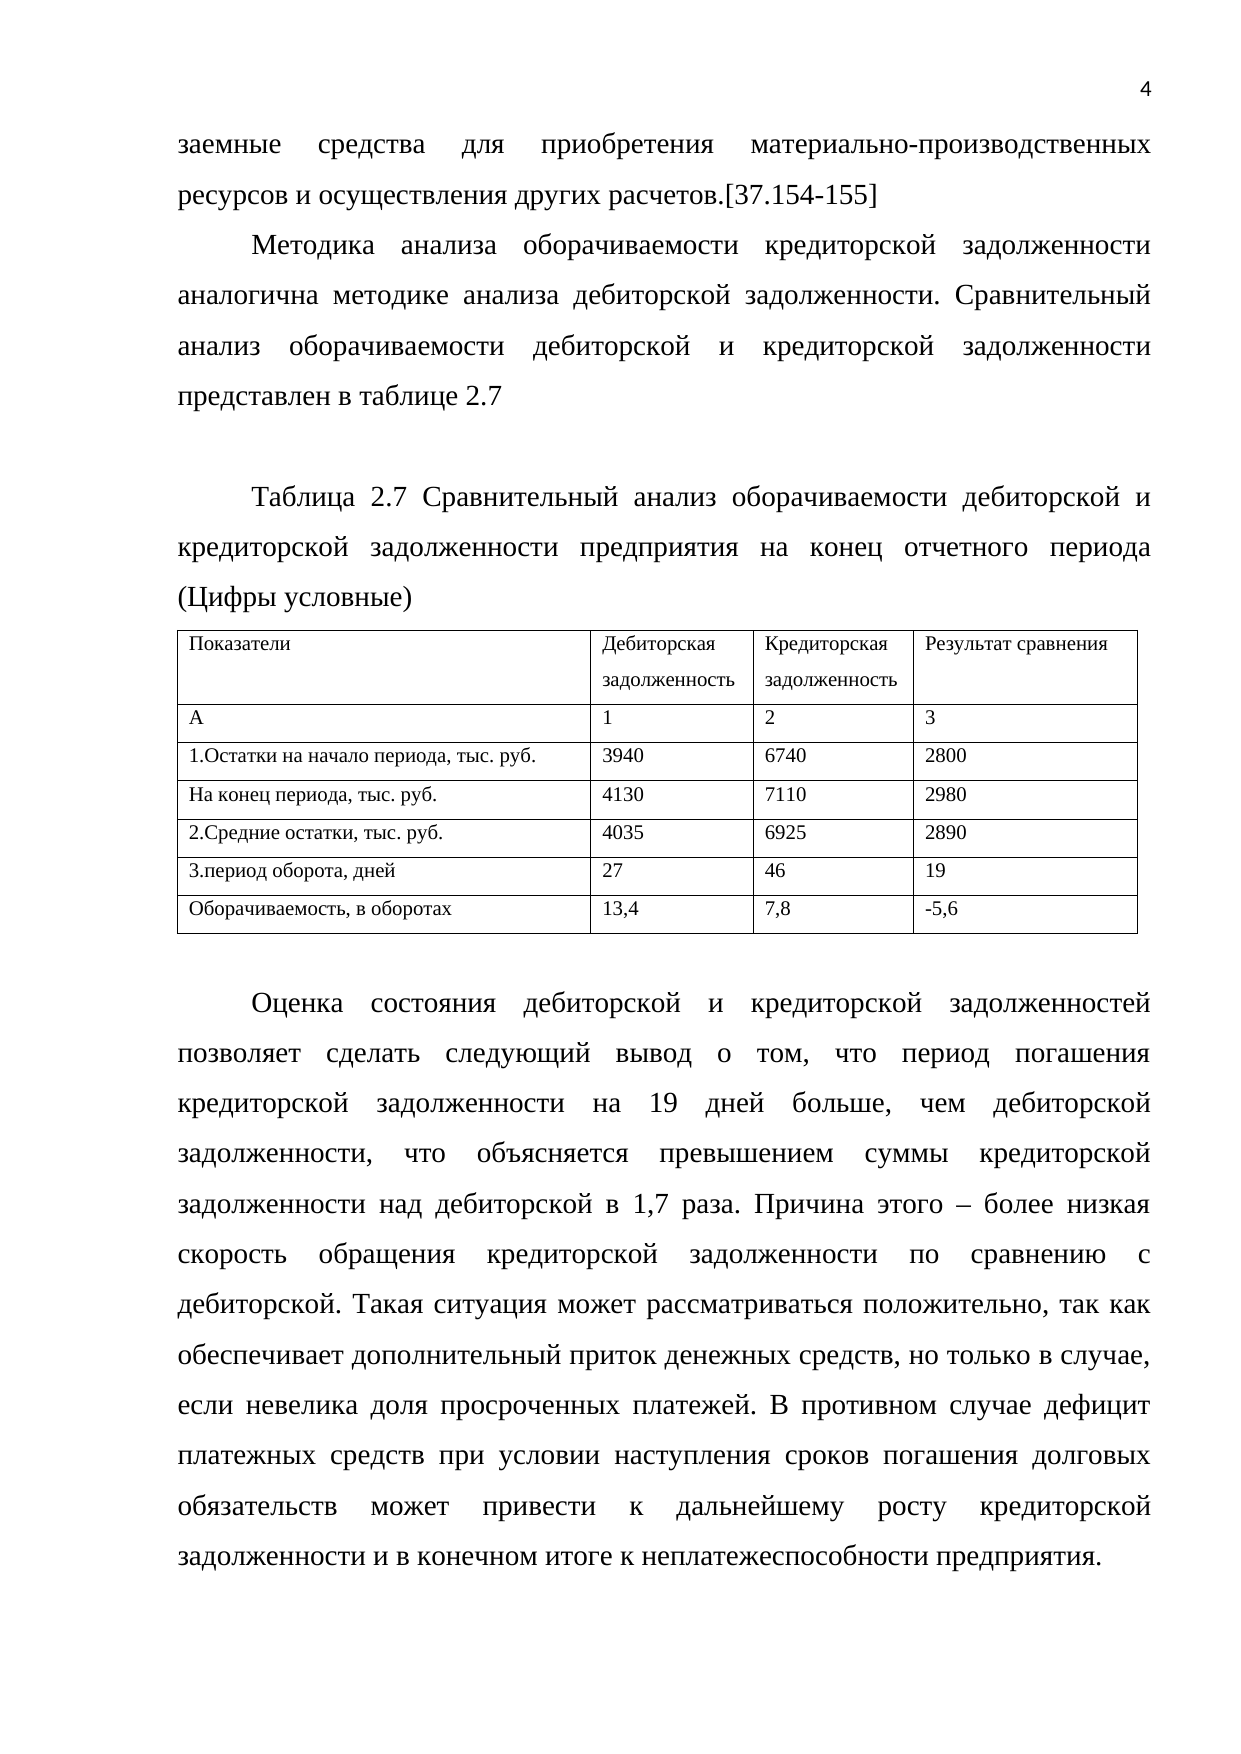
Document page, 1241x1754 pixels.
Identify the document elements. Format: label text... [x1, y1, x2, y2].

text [177, 127, 1152, 210]
table_cell 4035 [591, 820, 753, 857]
table_cell 3 [914, 705, 1137, 742]
table_cell 3.период оборота, дней [178, 858, 590, 895]
table_header Результат сравнения [914, 631, 1137, 704]
table_cell 2890 [914, 820, 1137, 857]
table_cell А [178, 705, 590, 742]
text Таблица 2.7 Сравнительный анализ оборачиваемости дебиторской и кредиторской задолженности предприятия на конец отчетного периода (Цифры условные) [177, 479, 1152, 613]
table_cell 6740 [754, 743, 913, 780]
table_header Дебиторская задолженность [591, 631, 753, 704]
table_cell 3940 [591, 743, 753, 780]
table_cell 7,8 [754, 896, 913, 933]
table_cell 46 [754, 858, 913, 895]
text Оценка состояния дебиторской и кредиторской задолженностей позволяет сделать следующий вывод о том, что период погашения кредиторской задолженности на 19 дней больше, чем дебиторской задолженности, что объясняется превышением суммы кредиторской задолженности над дебиторской в 1,7 раза. Причина этого – более низкая скорость обращения кредиторской задолженности по сравнению с дебиторской. Такая ситуация может рассматриваться положительно, так как обеспечивает дополнительный приток денежных средств, но только в случае, если невелика доля просроченных платежей. В противном случае дефицит платежных средств при условии наступления сроков погашения долговых обязательств может привести к дальнейшему росту кредиторской задолженности и в конечном итоге к неплатежеспособности предприятия. [177, 985, 1152, 1572]
table_cell 2.Средние остатки, тыс. руб. [178, 820, 590, 857]
table_cell На конец периода, тыс. руб. [178, 781, 590, 819]
table_cell -5,6 [914, 896, 1137, 933]
table_cell 2800 [914, 743, 1137, 780]
table_cell 1 [591, 705, 753, 742]
table_header Показатели [178, 631, 590, 704]
table_cell 4130 [591, 781, 753, 819]
table_cell 2 [754, 705, 913, 742]
table_cell 27 [591, 858, 753, 895]
table_cell Оборачиваемость, в оборотах [178, 896, 590, 933]
table_cell 6925 [754, 820, 913, 857]
table_header Кредиторская задолженность [754, 631, 913, 704]
table_cell 19 [914, 858, 1137, 895]
table_cell 13,4 [591, 896, 753, 933]
table_cell 2980 [914, 781, 1137, 819]
table_cell 7110 [754, 781, 913, 819]
table_cell 1.Остатки на начало периода, тыс. руб. [178, 743, 590, 780]
text Методика анализа оборачиваемости кредиторской задолженности аналогична методике анализа дебиторской задолженности. Сравнительный анализ оборачиваемости дебиторской и кредиторской задолженности представлен в таблице 2.7 [177, 227, 1152, 412]
